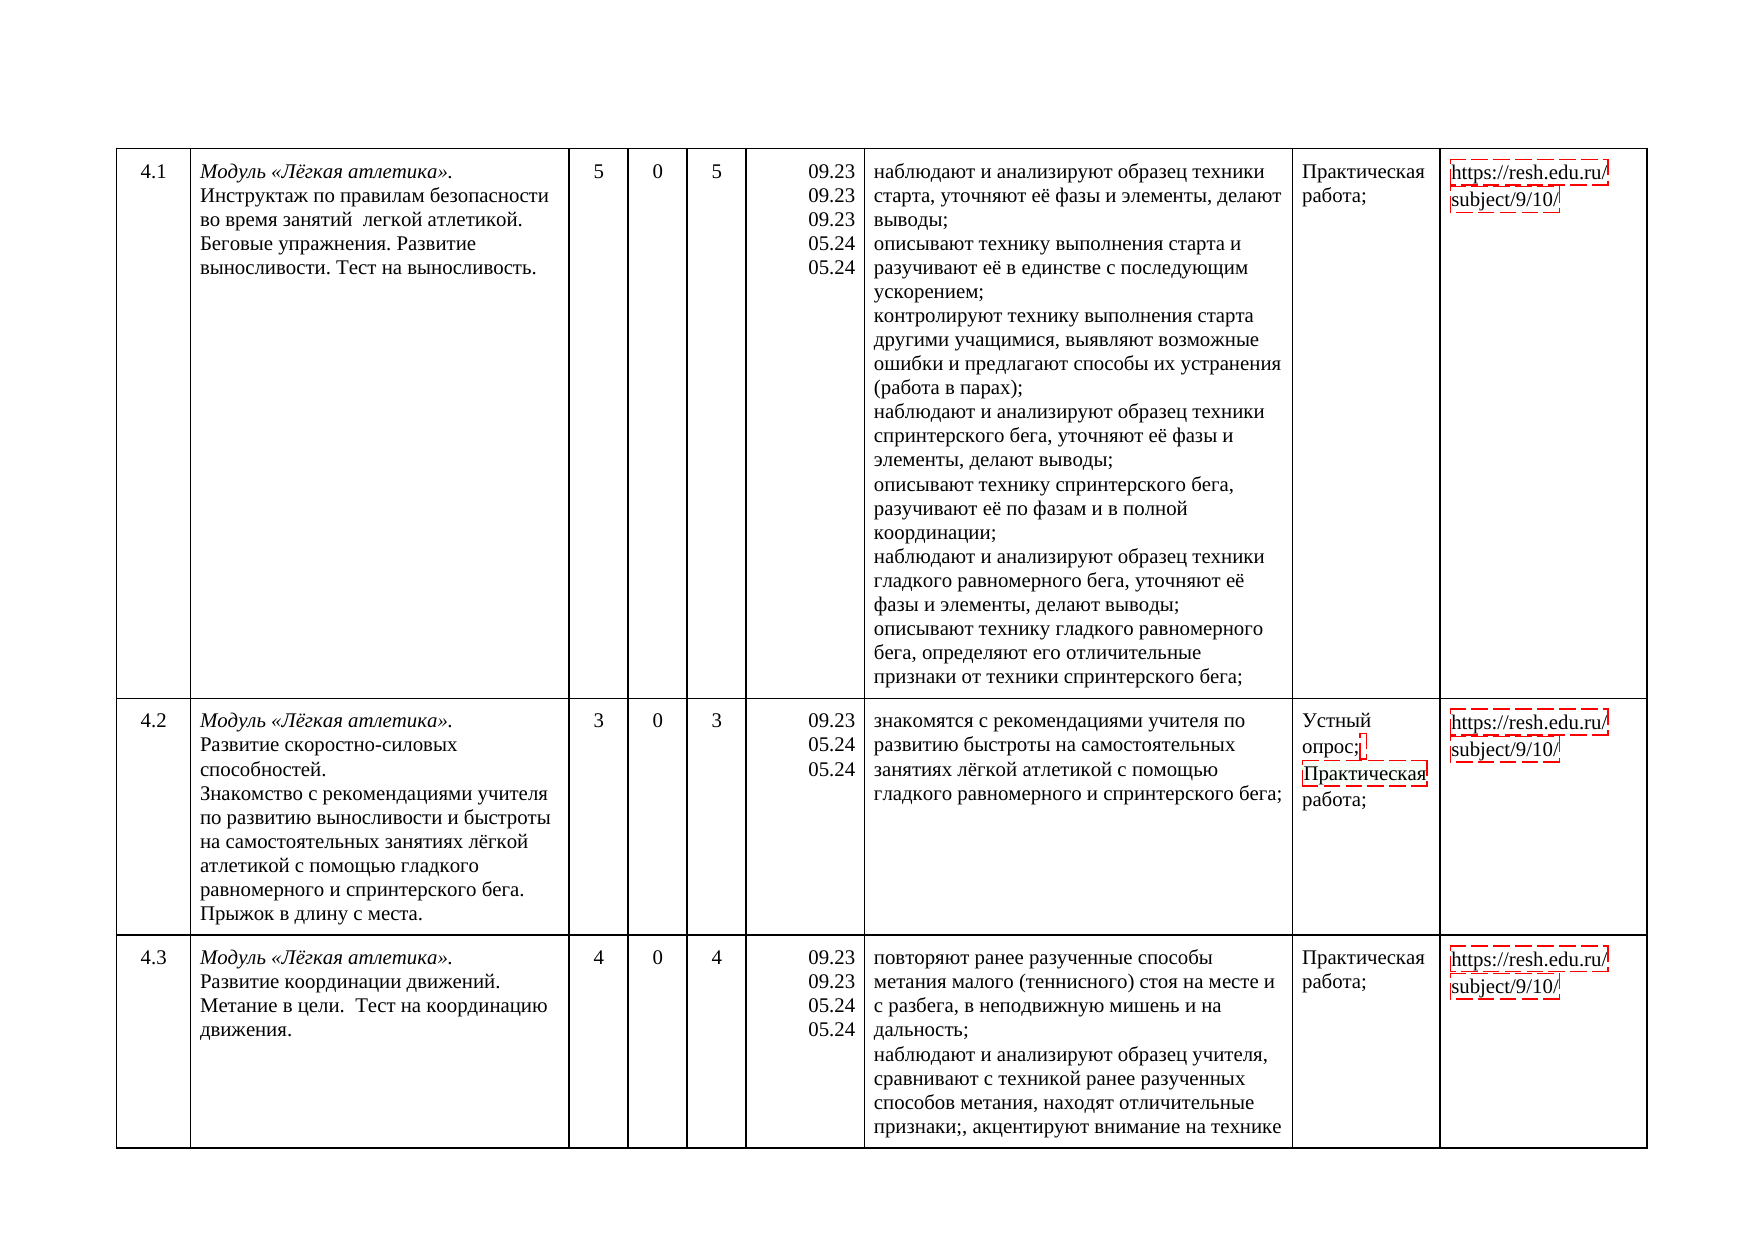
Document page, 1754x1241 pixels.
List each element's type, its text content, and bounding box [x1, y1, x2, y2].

table_cell 3 [688, 699, 745, 934]
table_cell 0 [629, 936, 686, 1147]
table_cell 4.2 [117, 699, 190, 934]
table_cell 4 [688, 936, 745, 1147]
table_cell 3 [570, 699, 627, 934]
table_cell 5 [570, 149, 627, 697]
table_cell 5 [688, 149, 745, 697]
table_cell 0 [629, 149, 686, 697]
table_cell Модуль «Лёгкая атлетика». Инструктаж по правилам безопасности во время занятий легкой атлетикой. Беговые упражнения. Развитие выносливости. Тест на выносливость. [191, 149, 568, 697]
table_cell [865, 936, 1292, 1147]
table_cell https://resh.edu.ru/subject/9/10/ [1441, 149, 1646, 697]
table_cell Устный опрос; Практическая работа; [1293, 699, 1439, 934]
table_cell 4 [570, 936, 627, 1147]
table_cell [1293, 936, 1439, 1147]
table_cell 4.3 [117, 936, 190, 1147]
table_cell Практическая работа; [1293, 149, 1439, 697]
table_cell 09.23 09.23 09.23 05.24 05.24 [747, 149, 864, 697]
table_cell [747, 936, 864, 1147]
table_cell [191, 936, 568, 1147]
table_cell 0 [629, 699, 686, 934]
table_cell 4.1 [117, 149, 190, 697]
table_cell знакомятся с рекомендациями учителя по развитию быстроты на самостоятельных занятиях лёгкой атлетикой с помощью гладкого равномерного и спринтерского бега; [865, 699, 1292, 934]
table_cell наблюдают и анализируют образец техники старта, уточняют её фазы и элементы, делают выводы; описывают технику выполнения старта и разучивают её в единстве с последующим ускорением; контролируют технику выполнения старта другими учащимися, выявляют возможные ошибки и предлагают способы их устранения (работа в парах); наблюдают и анализируют образец техники спринтерского бега, уточняют её фазы и элементы, делают выводы; описывают технику спринтерского бега, разучивают её по фазам и в полной координации; наблюдают и анализируют образец техники гладкого равномерного бега, уточняют её фазы и элементы, делают выводы; описывают технику гладкого равномерного бега, определяют его отличительные признаки от техники спринтерского бега; [865, 149, 1292, 697]
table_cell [1441, 936, 1646, 1147]
table_cell Модуль «Лёгкая атлетика». Развитие скоростно-силовых способностей. Знакомство с рекомендациями учителя по развитию выносливости и быстроты на самостоятельных занятиях лёгкой атлетикой с помощью гладкого равномерного и спринтерского бега. Прыжок в длину с места. [191, 699, 568, 934]
table_cell 09.23 05.24 05.24 [747, 699, 864, 934]
table_cell https://resh.edu.ru/subject/9/10/ [1441, 699, 1646, 934]
